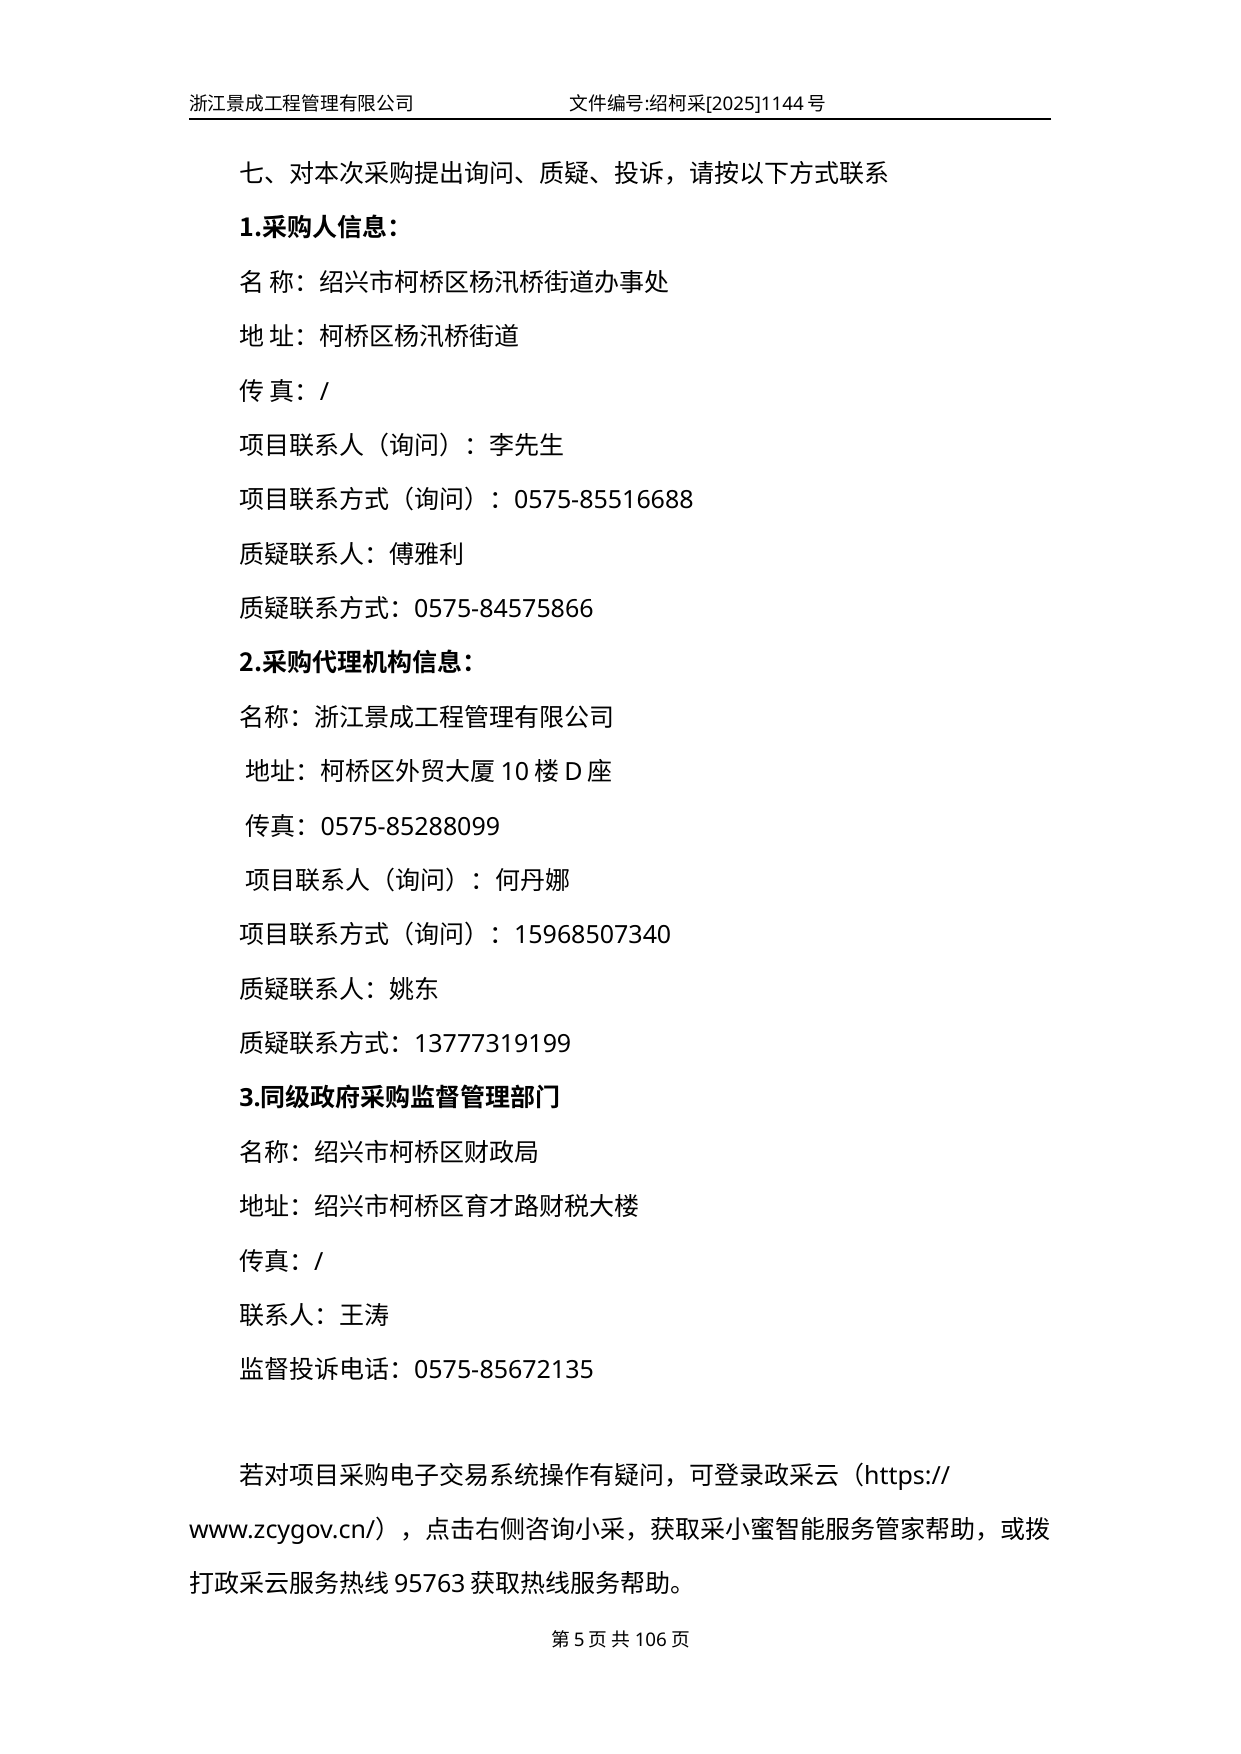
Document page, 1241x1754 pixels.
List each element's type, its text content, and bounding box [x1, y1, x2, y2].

text 质疑联系人：姚东 [189, 969, 1051, 1005]
subtitle 2.采购代理机构信息： [189, 643, 1051, 679]
text 名称：浙江景成工程管理有限公司 [189, 697, 1051, 733]
text 名 称：绍兴市柯桥区杨汛桥街道办事处 [189, 262, 1051, 298]
text 质疑联系方式：13777319199 [189, 1023, 1051, 1060]
text 项目联系方式（询问）：0575-85516688 [189, 480, 1051, 516]
text 若对项目采购电子交易系统操作有疑问，可登录政采云（https://www.zcygov.cn/），点击右侧咨询小采，获取采小蜜智能服务管家帮助，或拨打政采云服务热线95763获取热线服务帮助。 [189, 1455, 1051, 1600]
subtitle 1.采购人信息： [189, 208, 1051, 244]
text 质疑联系人：傅雅利 [189, 534, 1051, 570]
text 地 址：柯桥区杨汛桥街道 [189, 317, 1051, 353]
text 项目联系人（询问）：李先生 [189, 425, 1051, 462]
text 传 真：/ [189, 371, 1051, 407]
text 传真：0575-85288099 [189, 806, 1051, 842]
text 质疑联系方式：0575-84575866 [189, 588, 1051, 625]
text 项目联系人（询问）：何丹娜 [189, 860, 1051, 897]
text 地址：绍兴市柯桥区育才路财税大楼 [189, 1187, 1051, 1223]
text 联系人：王涛 [189, 1295, 1051, 1332]
text 3.同级政府采购监督管理部门 [189, 1078, 1051, 1114]
text 七、对本次采购提出询问、质疑、投诉，请按以下方式联系 [189, 153, 1051, 190]
text 地址：柯桥区外贸大厦10楼D座 [189, 752, 1051, 788]
text 名称：绍兴市柯桥区财政局 [189, 1132, 1051, 1168]
text 监督投诉电话：0575-85672135 [189, 1350, 1051, 1386]
text 传真：/ [189, 1241, 1051, 1277]
text 项目联系方式（询问）：15968507340 [189, 915, 1051, 951]
